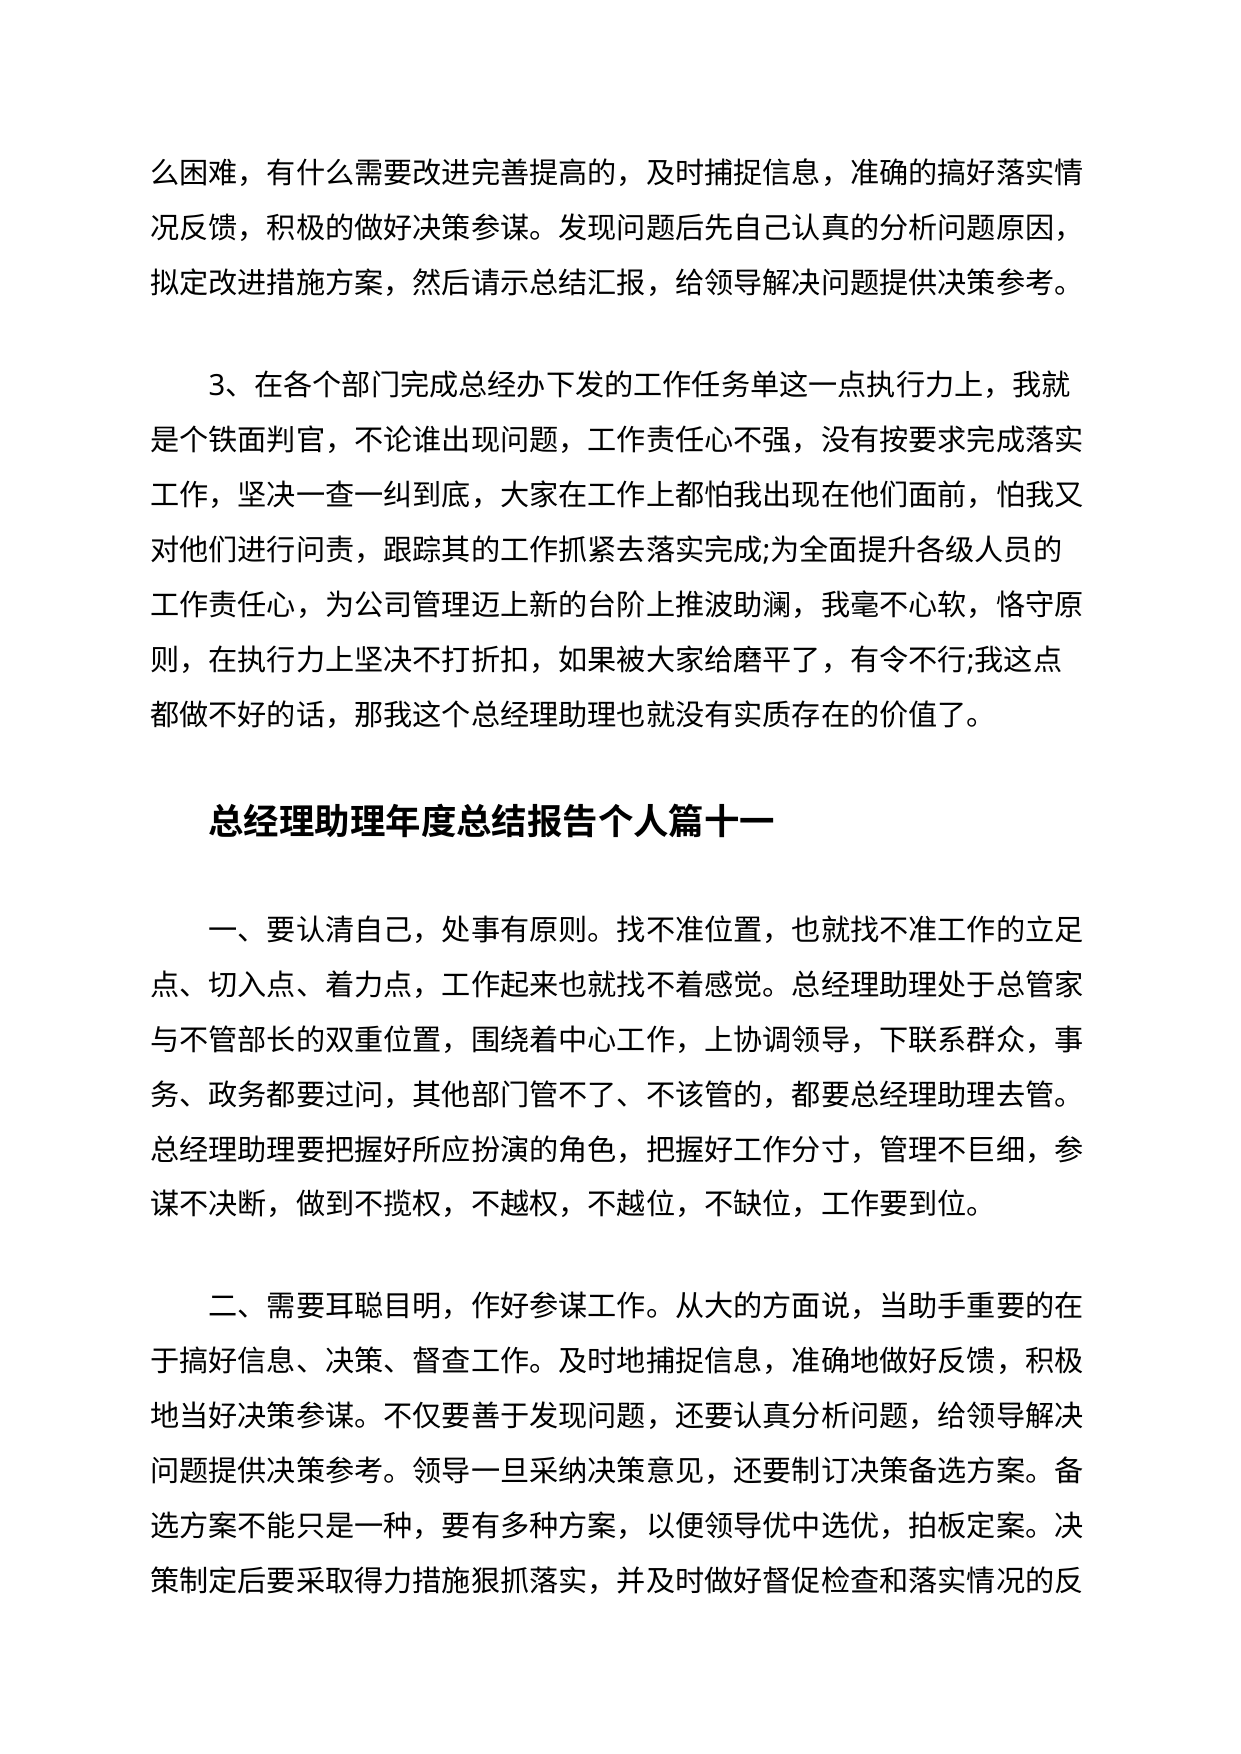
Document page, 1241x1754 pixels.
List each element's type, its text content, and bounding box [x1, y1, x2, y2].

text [150, 1283, 1090, 1599]
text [150, 150, 1090, 302]
text 总经理助理年度总结报告个人篇十一 [150, 793, 1090, 844]
text 3、在各个部门完成总经办下发的工作任务单这一点执行力上，我就是个铁面判官，不论谁出现问题，工作责任心不强，没有按要求完成落实工作，坚决一查一纠到底，大家在工作上都怕我出现在他们面前，怕我又对他们进行问责，跟踪其的工作抓紧去落实完成;为全面提升各级人员的工作责任心，为公司管理迈上新的台阶上推波助澜，我毫不心软，恪守原则，在执行力上坚决不打折扣，如果被大家给磨平了，有令不行;我这点都做不好的话，那我这个总经理助理也就没有实质存在的价值了。 [150, 362, 1090, 733]
text 一、要认清自己，处事有原则。找不准位置，也就找不准工作的立足点、切入点、着力点，工作起来也就找不着感觉。总经理助理处于总管家与不管部长的双重位置，围绕着中心工作，上协调领导，下联系群众，事务、政务都要过问，其他部门管不了、不该管的，都要总经理助理去管。总经理助理要把握好所应扮演的角色，把握好工作分寸，管理不巨细，参谋不决断，做到不揽权，不越权，不越位，不缺位，工作要到位。 [150, 906, 1090, 1223]
